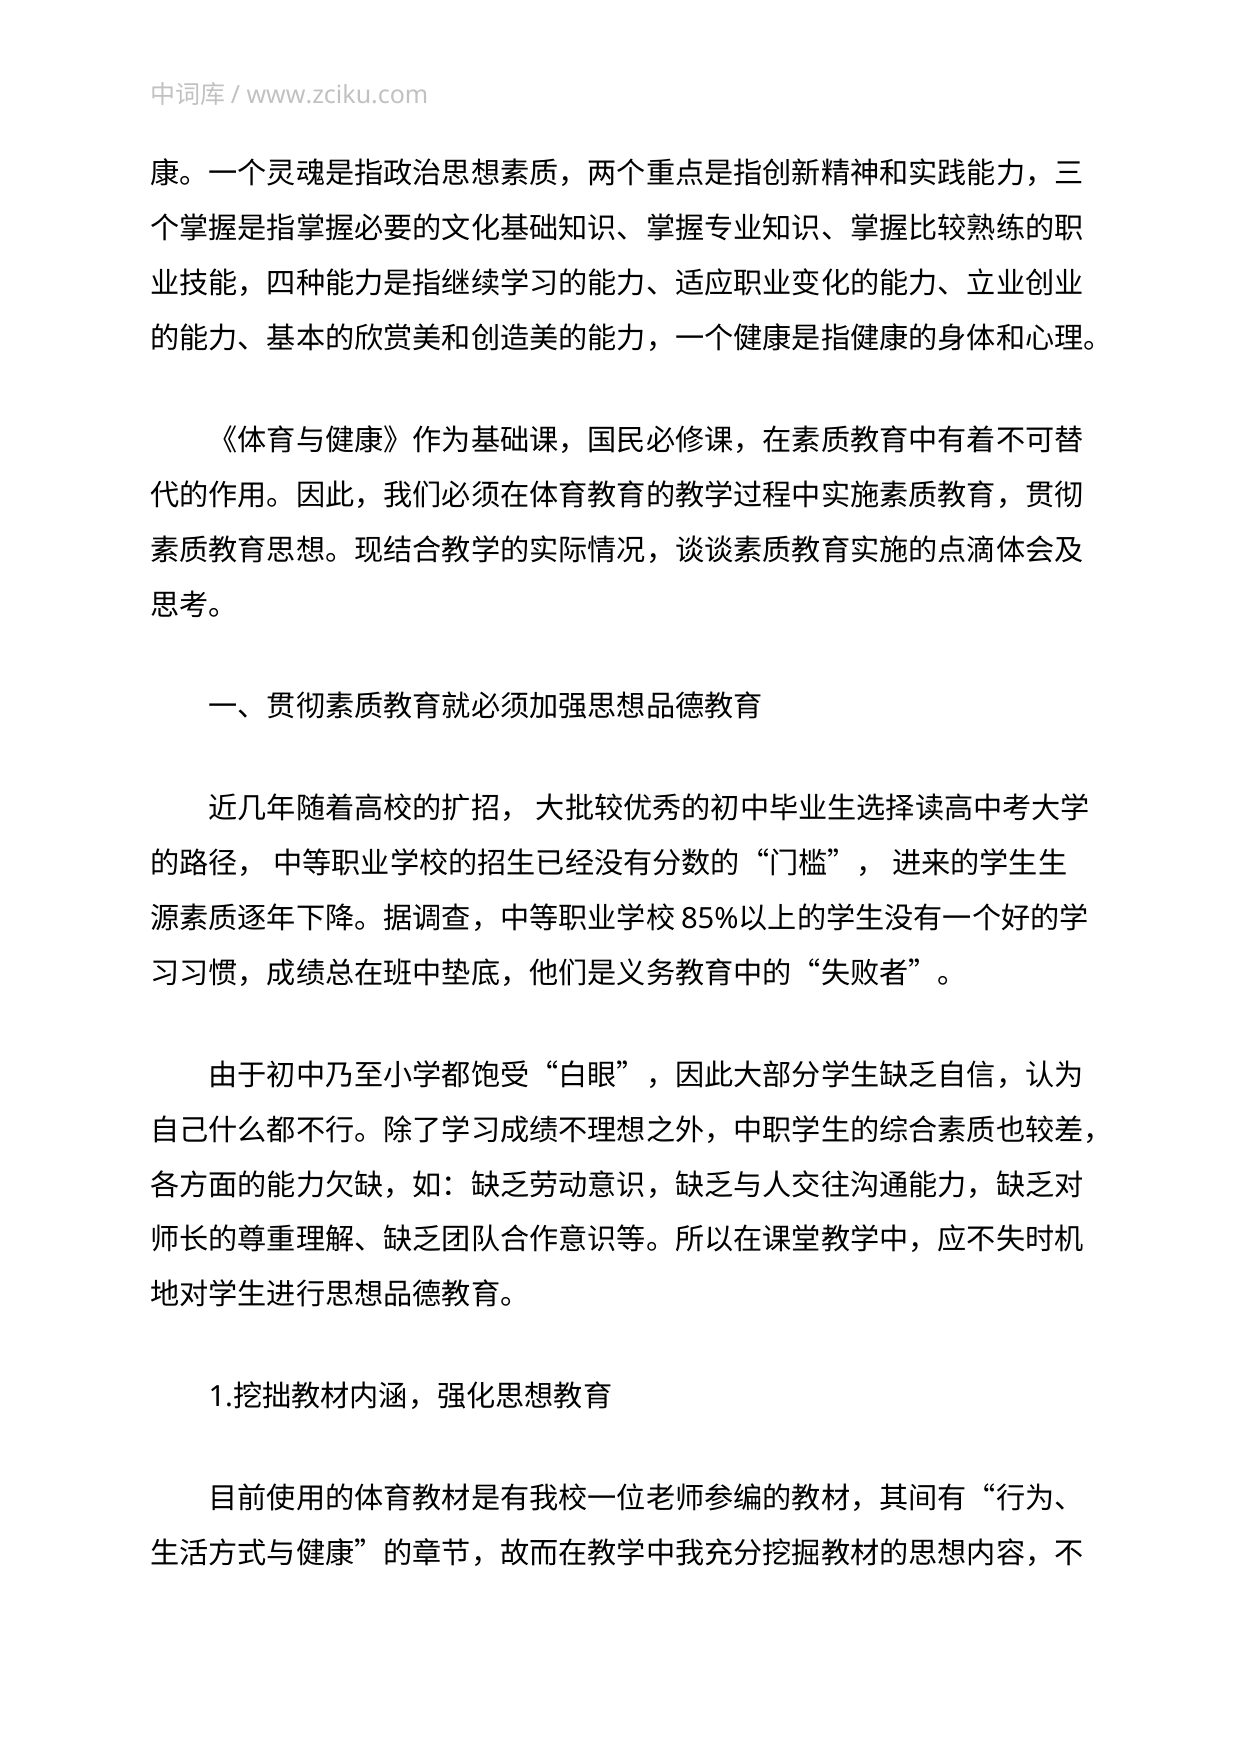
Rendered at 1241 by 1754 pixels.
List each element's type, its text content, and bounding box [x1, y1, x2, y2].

text 由于初中乃至小学都饱受“白眼”，因此大部分学生缺乏自信，认为自己什么都不行。除了学习成绩不理想之外，中职学生的综合素质也较差，各方面的能力欠缺，如：缺乏劳动意识，缺乏与人交往沟通能力，缺乏对师长的尊重理解、缺乏团队合作意识等。所以在课堂教学中，应不失时机地对学生进行思想品德教育。 [150, 1051, 1090, 1313]
text 近几年随着高校的扩招， 大批较优秀的初中毕业生选择读高中考大学的路径， 中等职业学校的招生已经没有分数的“门槛”， 进来的学生生源素质逐年下降。据调查，中等职业学校85%以上的学生没有一个好的学习习惯，成绩总在班中垫底，他们是义务教育中的“失败者”。 [150, 785, 1090, 992]
text 1.挖拙教材内涵，强化思想教育 [150, 1373, 1090, 1415]
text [150, 150, 1090, 357]
text 《体育与健康》作为基础课，国民必修课，在素质教育中有着不可替代的作用。因此，我们必须在体育教育的教学过程中实施素质教育，贯彻素质教育思想。现结合教学的实际情况，谈谈素质教育实施的点滴体会及思考。 [150, 416, 1090, 623]
text 一、贯彻素质教育就必须加强思想品德教育 [150, 683, 1090, 725]
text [150, 1474, 1090, 1572]
